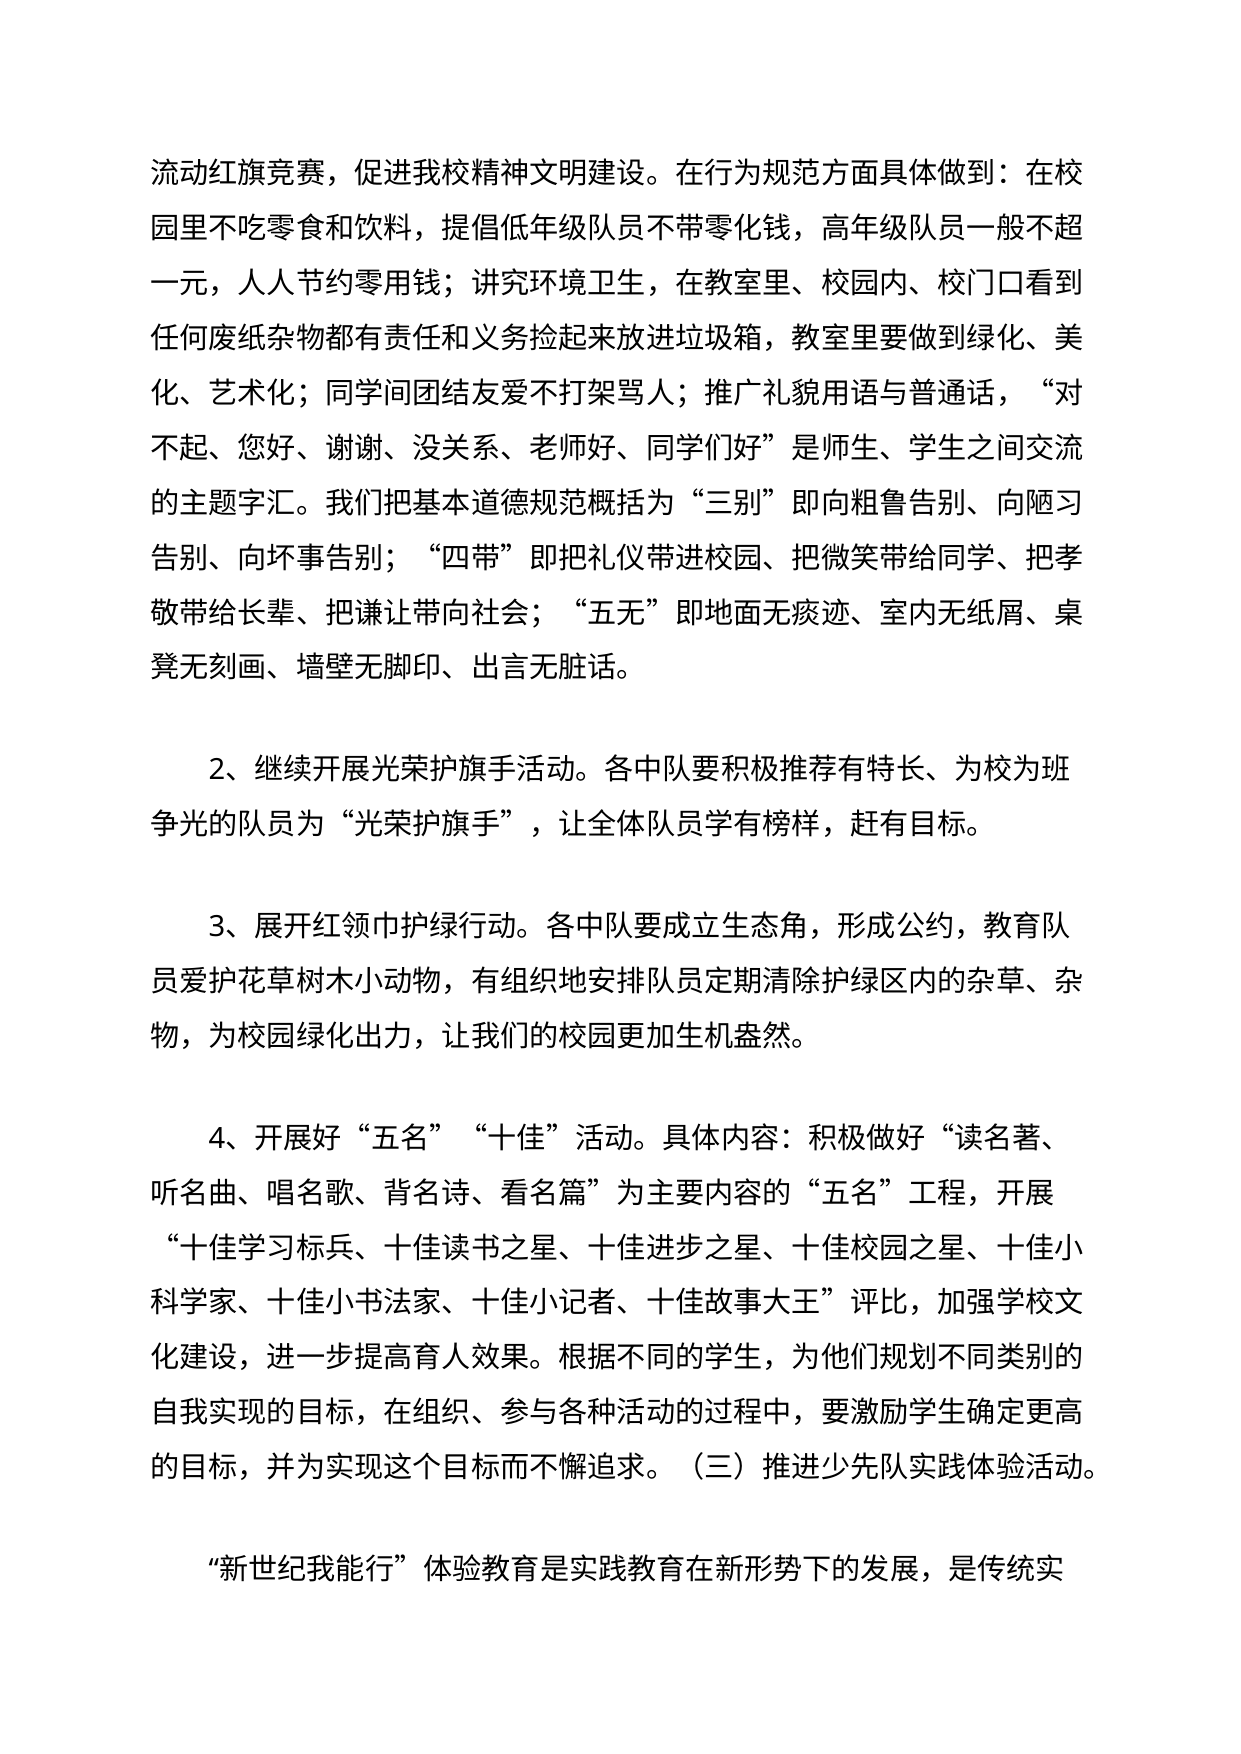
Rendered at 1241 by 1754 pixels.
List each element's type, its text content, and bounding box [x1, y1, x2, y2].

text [150, 1546, 1090, 1588]
text 3、展开红领巾护绿行动。各中队要成立生态角，形成公约，教育队员爱护花草树木小动物，有组织地安排队员定期清除护绿区内的杂草、杂物，为校园绿化出力，让我们的校园更加生机盎然。 [150, 903, 1090, 1055]
text 2、继续开展光荣护旗手活动。各中队要积极推荐有特长、为校为班争光的队员为“光荣护旗手”，让全体队员学有榜样，赶有目标。 [150, 746, 1090, 843]
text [150, 150, 1090, 686]
text 4、开展好“五名”“十佳”活动。具体内容：积极做好“读名著、听名曲、唱名歌、背名诗、看名篇”为主要内容的“五名”工程，开展“十佳学习标兵、十佳读书之星、十佳进步之星、十佳校园之星、十佳小科学家、十佳小书法家、十佳小记者、十佳故事大王”评比，加强学校文化建设，进一步提高育人效果。根据不同的学生，为他们规划不同类别的自我实现的目标，在组织、参与各种活动的过程中，要激励学生确定更高的目标，并为实现这个目标而不懈追求。（三）推进少先队实践体验活动。 [150, 1114, 1090, 1486]
